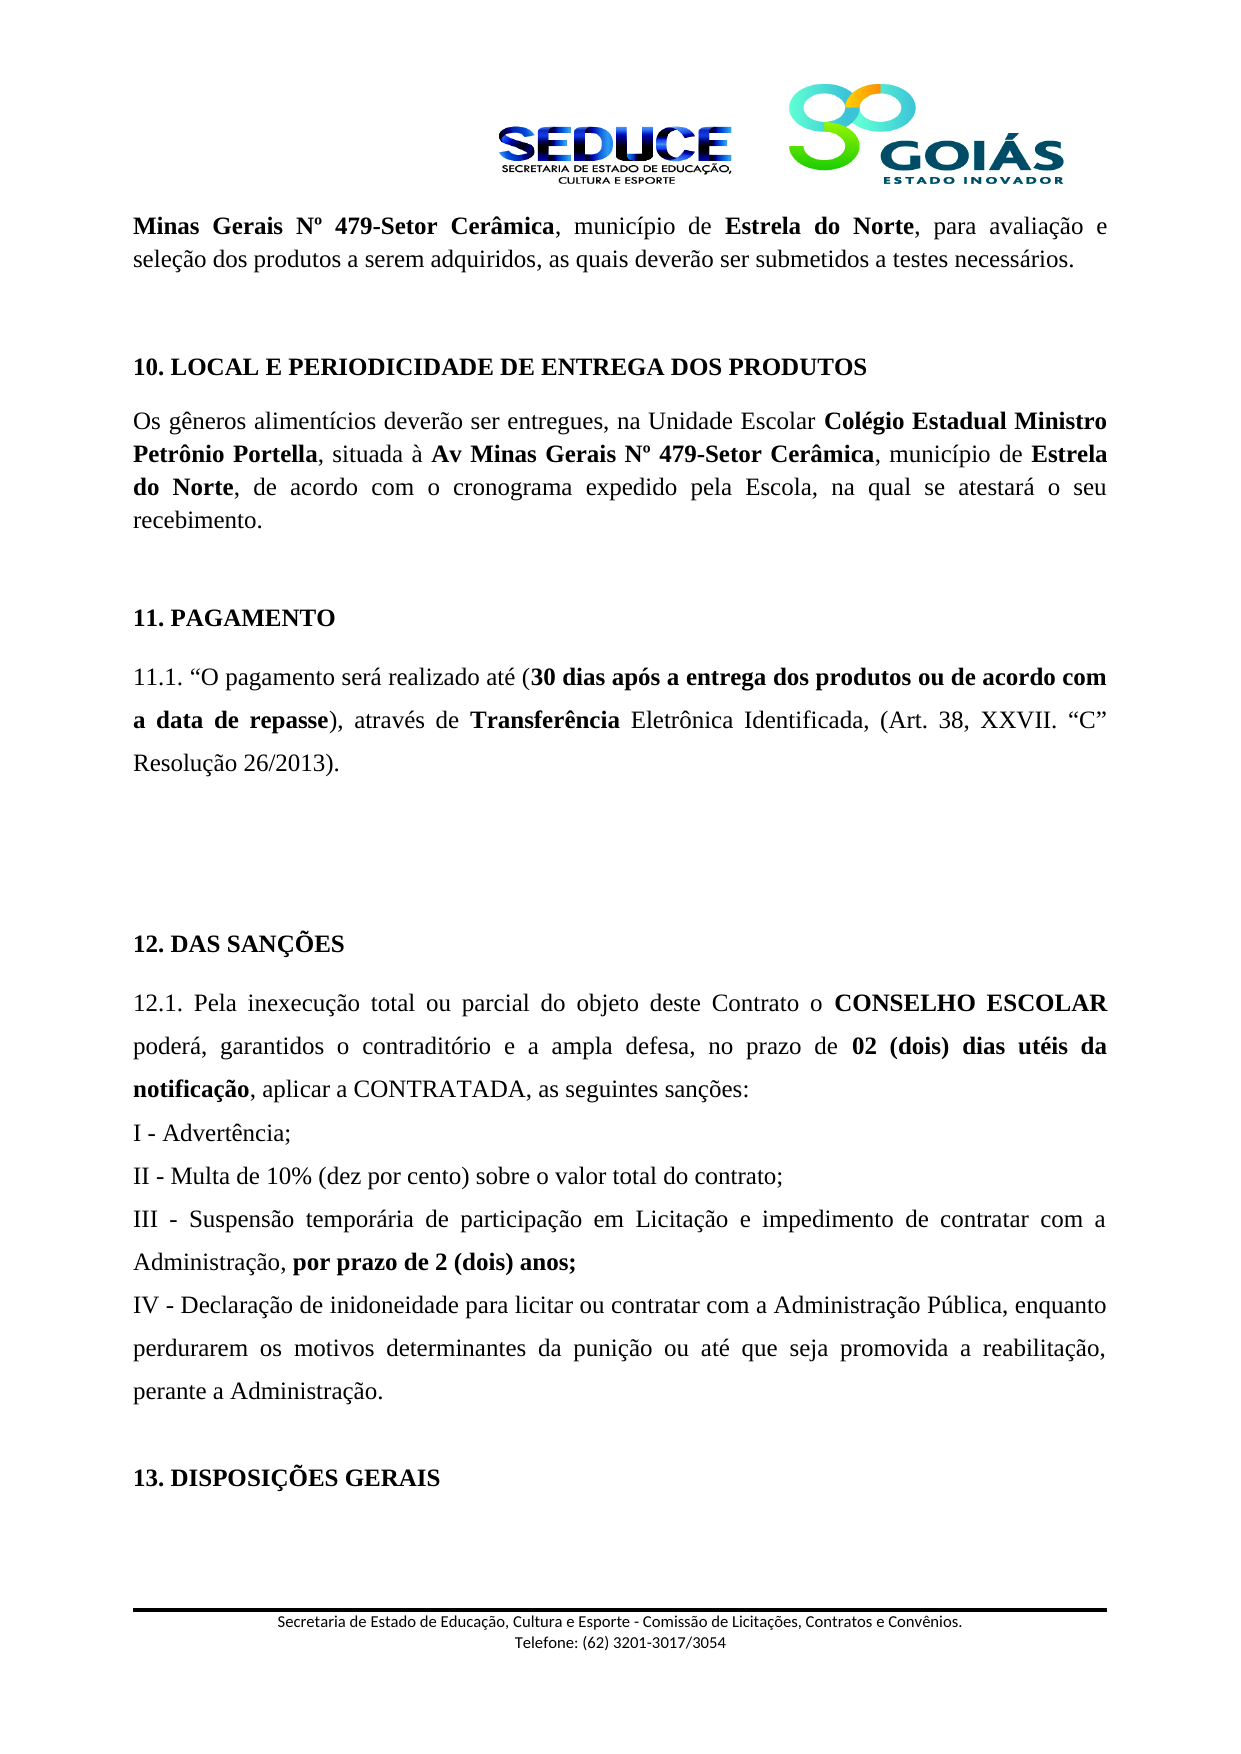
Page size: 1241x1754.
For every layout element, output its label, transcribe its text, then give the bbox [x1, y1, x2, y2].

text 10. LOCAL E PERIODICIDADE DE ENTREGA DOS PRODUTOS [133, 352, 1103, 381]
text Os gêneros alimentícios deverão ser entregues, na Unidade Escolar Colégio Estadual Ministro Petrônio Portella, situada à Av Minas Gerais Nº 479-Setor Cerâmica, município de Estrela do Norte, de acordo com o cronograma expedido pela Escola, na qual se atestará o seu recebimento. [133, 406, 1107, 534]
text I - Advertência; [133, 1118, 1107, 1146]
text 13. DISPOSIÇÕES GERAIS [133, 1463, 1107, 1491]
text 11. PAGAMENTO [133, 603, 1107, 632]
text III - Suspensão temporária de participação em Licitação e impedimento de contratar com a Administração, por prazo de 2 (dois) anos; [133, 1204, 1107, 1276]
text 12. DAS SANÇÕES [133, 929, 1107, 958]
text II - Multa de 10% (dez por cento) sobre o valor total do contrato; [133, 1161, 1107, 1189]
text 11.1. “O pagamento será realizado até (30 dias após a entrega dos produtos ou de acordo com a data de repasse), através de Transferência Eletrônica Identificada, (Art. 38, XXVII. “C” Resolução 26/2013). [133, 662, 1107, 777]
text 12.1. Pela inexecução total ou parcial do objeto deste Contrato o CONSELHO ESCOLAR poderá, garantidos o contraditório e a ampla defesa, no prazo de 02 (dois) dias utéis da notificação, aplicar a CONTRATADA, as seguintes sanções: [133, 988, 1107, 1103]
text IV - Declaração de inidoneidade para licitar ou contratar com a Administração Pública, enquanto perdurarem os motivos determinantes da punição ou até que seja promovida a reabilitação, perante a Administração. [133, 1290, 1107, 1405]
picture [477, 73, 1108, 212]
